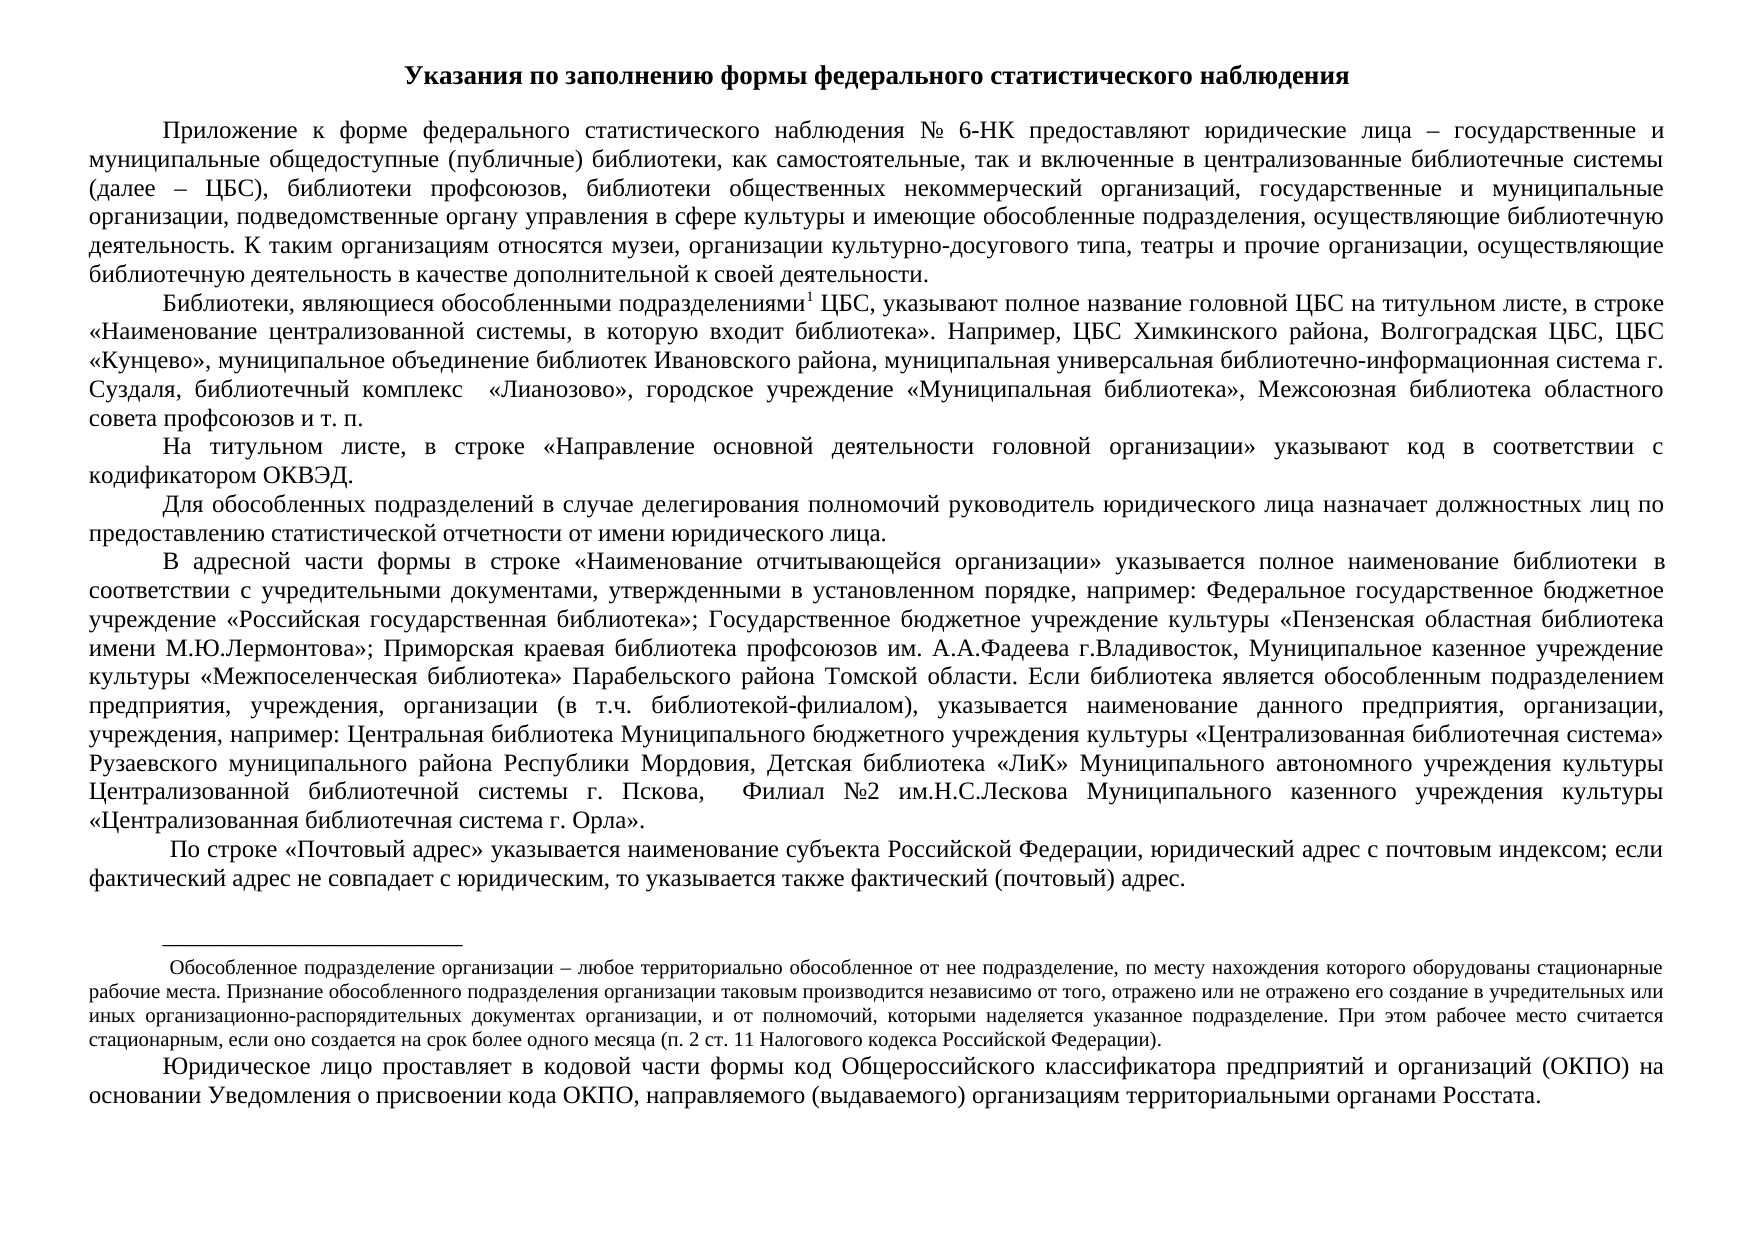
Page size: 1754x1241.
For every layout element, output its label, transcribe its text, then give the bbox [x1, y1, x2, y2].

text На титульном листе, в строке «Направление основной деятельности головной организации» указывают код в соответствии с кодификатором ОКВЭД. [89, 431, 1665, 489]
text Библиотеки, являющиеся обособленными подразделениями1 ЦБС, указывают полное название головной ЦБС на титульном листе, в строке «Наименование централизованной системы, в которую входит библиотека». Например, ЦБС Химкинского района, Волгоградская ЦБС, ЦБС «Кунцево», муниципальное объединение библиотек Ивановского района, муниципальная универсальная библиотечно-информационная система г. Суздаля, библиотечный комплекс «Лианозово», городское учреждение «Муниципальная библиотека», Межсоюзная библиотека областного совета профсоюзов и т. п. [89, 288, 1665, 431]
text Обособленное подразделение организации – любое территориально обособленное от нее подразделение, по месту нахождения которого оборудованы стационарные рабочие места. Признание обособленного подразделения организации таковым производится независимо от того, отражено или не отражено его создание в учредительных или иных организационно-распорядительных документах организации, и от полномочий, которыми наделяется указанное подразделение. При этом рабочее место считается стационарным, если оно создается на срок более одного месяца (п. 2 ст. 11 Налогового кодекса Российской Федерации). [89, 955, 1665, 1051]
text По строке «Почтовый адрес» указывается наименование субъекта Российской Федерации, юридический адрес с почтовым индексом; если фактический адрес не совпадает с юридическим, то указывается также фактический (почтовый) адрес. [89, 834, 1665, 891]
text В адресной части формы в строке «Наименование отчитывающейся организации» указывается полное наименование библиотеки в соответствии с учредительными документами, утвержденными в установленном порядке, например: Федеральное государственное бюджетное учреждение «Российская государственная библиотека»; Государственное бюджетное учреждение культуры «Пензенская областная библиотека имени М.Ю.Лермонтова»; Приморская краевая библиотека профсоюзов им. А.А.Фадеева г.Владивосток, Муниципальное казенное учреждение культуры «Межпоселенческая библиотека» Парабельского района Томской области. Если библиотека является обособленным подразделением предприятия, учреждения, организации (в т.ч. библиотекой-филиалом), указывается наименование данного предприятия, организации, учреждения, например: Центральная библиотека Муниципального бюджетного учреждения культуры «Централизованная библиотечная система» Рузаевского муниципального района Республики Мордовия, Детская библиотека «ЛиК» Муниципального автономного учреждения культуры Централизованной библиотечной системы г. Пскова, Филиал №2 им.Н.С.Лескова Муниципального казенного учреждения культуры «Централизованная библиотечная система г. Орла». [89, 546, 1665, 834]
text Приложение к форме федерального статистического наблюдения № 6-НК предоставляют юридические лица – государственные и муниципальные общедоступные (публичные) библиотеки, как самостоятельные, так и включенные в централизованные библиотечные системы (далее – ЦБС), библиотеки профсоюзов, библиотеки общественных некоммерческий организаций, государственные и муниципальные организации, подведомственные органу управления в сфере культуры и имеющие обособленные подразделения, осуществляющие библиотечную деятельность. К таким организациям относятся музеи, организации культурно-досугового типа, театры и прочие организации, осуществляющие библиотечную деятельность в качестве дополнительной к своей деятельности. [89, 115, 1665, 288]
text Для обособленных подразделений в случае делегирования полномочий руководитель юридического лица назначает должностных лиц по предоставлению статистической отчетности от имени юридического лица. [89, 489, 1665, 546]
text Указания по заполнению формы федерального статистического наблюдения [89, 59, 1665, 90]
text ________________________ [89, 920, 1665, 949]
text Юридическое лицо проставляет в кодовой части формы код Общероссийского классификатора предприятий и организаций (ОКПО) на основании Уведомления о присвоении кода ОКПО, направляемого (выдаваемого) организациям территориальными органами Росстата. [89, 1051, 1665, 1109]
